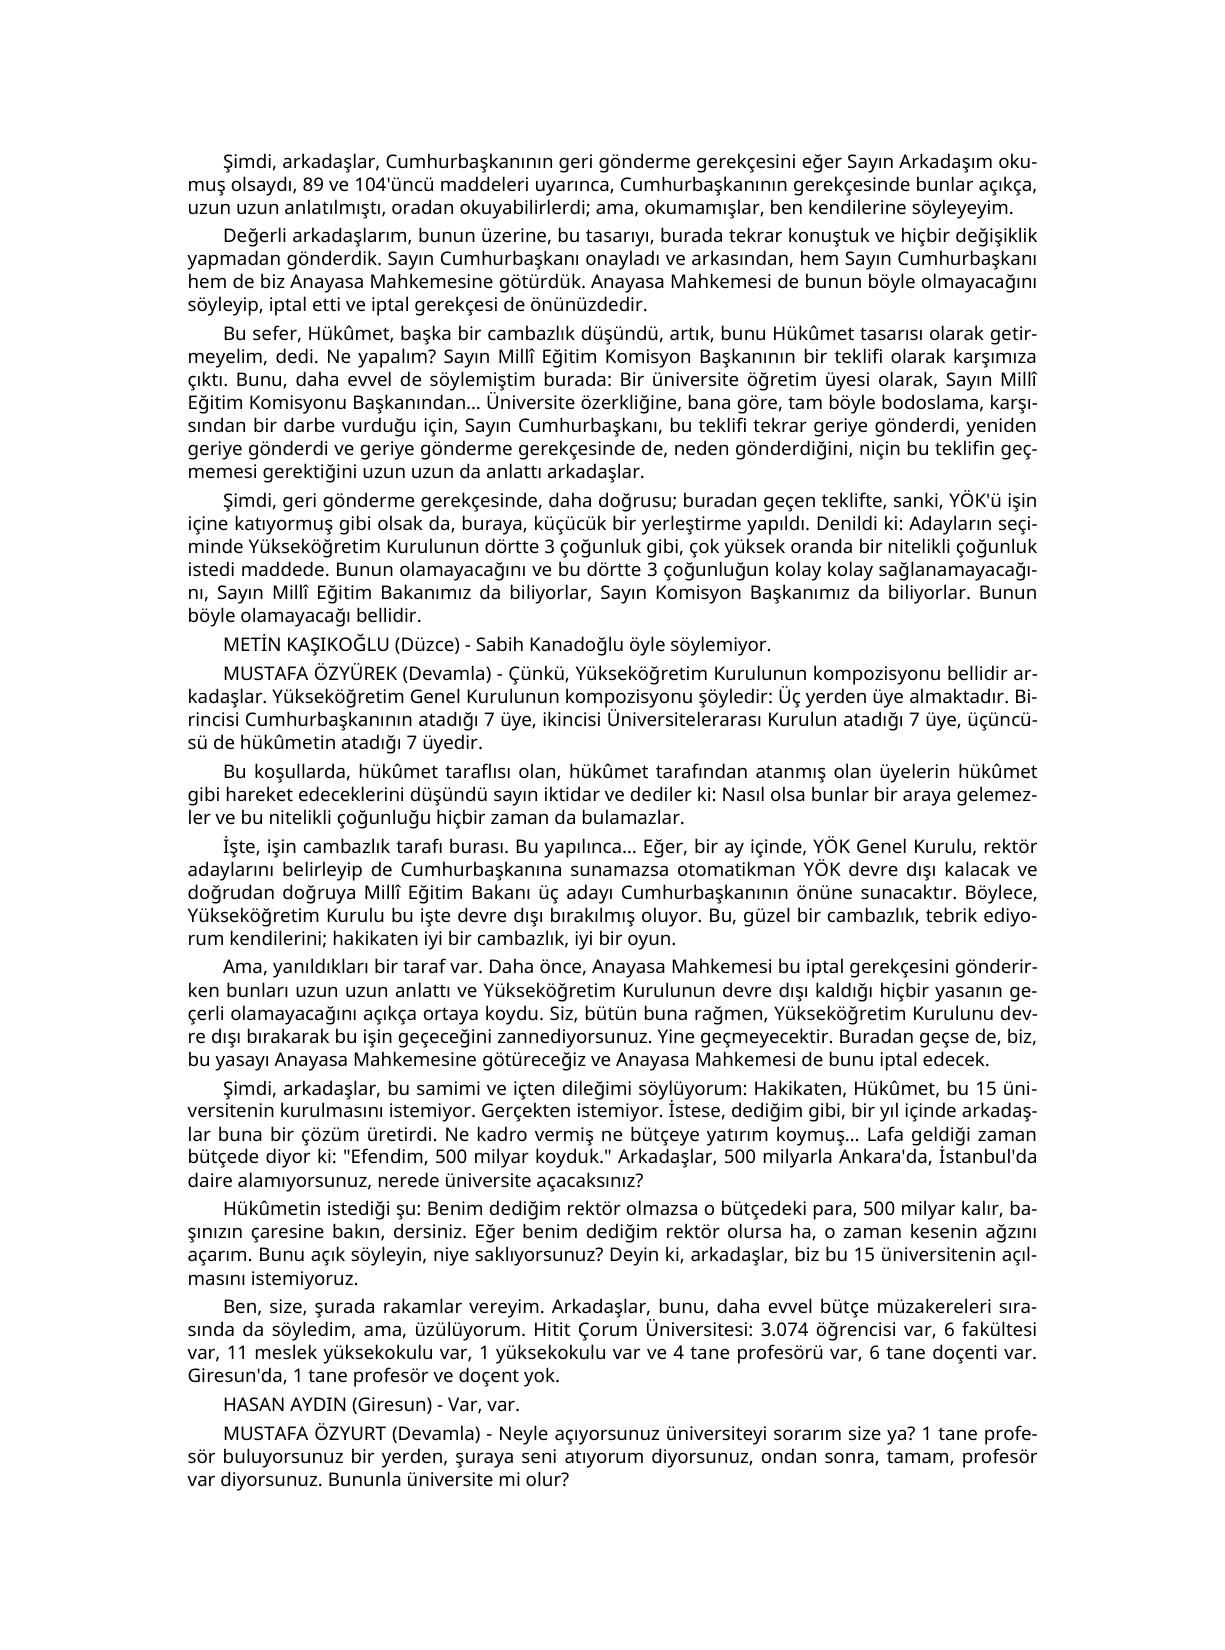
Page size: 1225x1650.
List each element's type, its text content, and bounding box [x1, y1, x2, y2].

text Şimdi, arkadaşlar, bu samimi ve içten dileğimi söylüyorum: Hakikaten, Hükûmet, bu 15 üniversitenin kurulmasını istemiyor. Gerçekten istemiyor. İstese, dediğim gibi, bir yıl içinde arkadaşlar buna bir çözüm üretirdi. Ne kadro vermiş ne bütçeye yatırım koymuş… Lafa geldiği zaman bütçede diyor ki: "Efendim, 500 milyar koyduk." Arkadaşlar, 500 milyarla Ankara'da, İstanbul'da daire alamıyorsunuz, nerede üniversite açacaksınız? [187, 1077, 1037, 1192]
text Şimdi, geri gönderme gerekçesinde, daha doğrusu; buradan geçen teklifte, sanki, YÖK'ü işin içine katıyormuş gibi olsak da, buraya, küçücük bir yerleştirme yapıldı. Denildi ki: Adayların seçiminde Yükseköğretim Kurulunun dörtte 3 çoğunluk gibi, çok yüksek oranda bir nitelikli çoğunluk istedi maddede. Bunun olamayacağını ve bu dörtte 3 çoğunluğun kolay kolay sağlanamayacağını, Sayın Millî Eğitim Bakanımız da biliyorlar, Sayın Komisyon Başkanımız da biliyorlar. Bunun böyle olamayacağı bellidir. [187, 489, 1037, 627]
text METİN KAŞIKOĞLU (Düzce) - Sabih Kanadoğlu öyle söylemiyor. [187, 633, 1037, 656]
text Ben, size, şurada rakamlar vereyim. Arkadaşlar, bunu, daha evvel bütçe müzakereleri sırasında da söyledim, ama, üzülüyorum. Hitit Çorum Üniversitesi: 3.074 öğrencisi var, 6 fakültesi var, 11 meslek yüksekokulu var, 1 yüksekokulu var ve 4 tane profesörü var, 6 tane doçenti var. Giresun'da, 1 tane profesör ve doçent yok. [187, 1295, 1037, 1387]
text Ama, yanıldıkları bir taraf var. Daha önce, Anayasa Mahkemesi bu iptal gerekçesini gönderirken bunları uzun uzun anlattı ve Yükseköğretim Kurulunun devre dışı kaldığı hiçbir yasanın geçerli olamayacağını açıkça ortaya koydu. Siz, bütün buna rağmen, Yükseköğretim Kurulunu devre dışı bırakarak bu işin geçeceğini zannediyorsunuz. Yine geçmeyecektir. Buradan geçse de, biz, bu yasayı Anayasa Mahkemesine götüreceğiz ve Anayasa Mahkemesi de bunu iptal edecek. [187, 956, 1037, 1071]
text Şimdi, arkadaşlar, Cumhurbaşkanının geri gönderme gerekçesini eğer Sayın Arkadaşım okumuş olsaydı, 89 ve 104'üncü maddeleri uyarınca, Cumhurbaşkanının gerekçesinde bunlar açıkça, uzun uzun anlatılmıştı, oradan okuyabilirlerdi; ama, okumamışlar, ben kendilerine söyleyeyim. [187, 150, 1037, 219]
text İşte, işin cambazlık tarafı burası. Bu yapılınca… Eğer, bir ay içinde, YÖK Genel Kurulu, rektör adaylarını belirleyip de Cumhurbaşkanına sunamazsa otomatikman YÖK devre dışı kalacak ve doğrudan doğruya Millî Eğitim Bakanı üç adayı Cumhurbaşkanının önüne sunacaktır. Böylece, Yükseköğretim Kurulu bu işte devre dışı bırakılmış oluyor. Bu, güzel bir cambazlık, tebrik ediyorum kendilerini; hakikaten iyi bir cambazlık, iyi bir oyun. [187, 835, 1037, 950]
text Hükûmetin istediği şu: Benim dediğim rektör olmazsa o bütçedeki para, 500 milyar kalır, başınızın çaresine bakın, dersiniz. Eğer benim dediğim rektör olursa ha, o zaman kesenin ağzını açarım. Bunu açık söyleyin, niye saklıyorsunuz? Deyin ki, arkadaşlar, biz bu 15 üniversitenin açılmasını istemiyoruz. [187, 1197, 1037, 1289]
text MUSTAFA ÖZYÜREK (Devamla) - Çünkü, Yükseköğretim Kurulunun kompozisyonu bellidir arkadaşlar. Yükseköğretim Genel Kurulunun kompozisyonu şöyledir: Üç yerden üye almaktadır. Birincisi Cumhurbaşkanının atadığı 7 üye, ikincisi Üniversitelerarası Kurulun atadığı 7 üye, üçüncüsü de hükûmetin atadığı 7 üyedir. [187, 662, 1037, 754]
text HASAN AYDIN (Giresun) - Var, var. [187, 1393, 1037, 1416]
text Bu koşullarda, hükûmet taraflısı olan, hükûmet tarafından atanmış olan üyelerin hükûmet gibi hareket edeceklerini düşündü sayın iktidar ve dediler ki: Nasıl olsa bunlar bir araya gelemezler ve bu nitelikli çoğunluğu hiçbir zaman da bulamazlar. [187, 760, 1037, 829]
text Değerli arkadaşlarım, bunun üzerine, bu tasarıyı, burada tekrar konuştuk ve hiçbir değişiklik yapmadan gönderdik. Sayın Cumhurbaşkanı onayladı ve arkasından, hem Sayın Cumhurbaşkanı hem de biz Anayasa Mahkemesine götürdük. Anayasa Mahkemesi de bunun böyle olmayacağını söyleyip, iptal etti ve iptal gerekçesi de önünüzdedir. [187, 224, 1037, 316]
text MUSTAFA ÖZYURT (Devamla) - Neyle açıyorsunuz üniversiteyi sorarım size ya? 1 tane profesör buluyorsunuz bir yerden, şuraya seni atıyorum diyorsunuz, ondan sonra, tamam, profesör var diyorsunuz. Bununla üniversite mi olur? [187, 1422, 1037, 1491]
text Bu sefer, Hükûmet, başka bir cambazlık düşündü, artık, bunu Hükûmet tasarısı olarak getirmeyelim, dedi. Ne yapalım? Sayın Millî Eğitim Komisyon Başkanının bir teklifi olarak karşımıza çıktı. Bunu, daha evvel de söylemiştim burada: Bir üniversite öğretim üyesi olarak, Sayın Millî Eğitim Komisyonu Başkanından… Üniversite özerkliğine, bana göre, tam böyle bodoslama, karşısından bir darbe vurduğu için, Sayın Cumhurbaşkanı, bu teklifi tekrar geriye gönderdi, yeniden geriye gönderdi ve geriye gönderme gerekçesinde de, neden gönderdiğini, niçin bu teklifin geçmemesi gerektiğini uzun uzun da anlattı arkadaşlar. [187, 322, 1037, 483]
